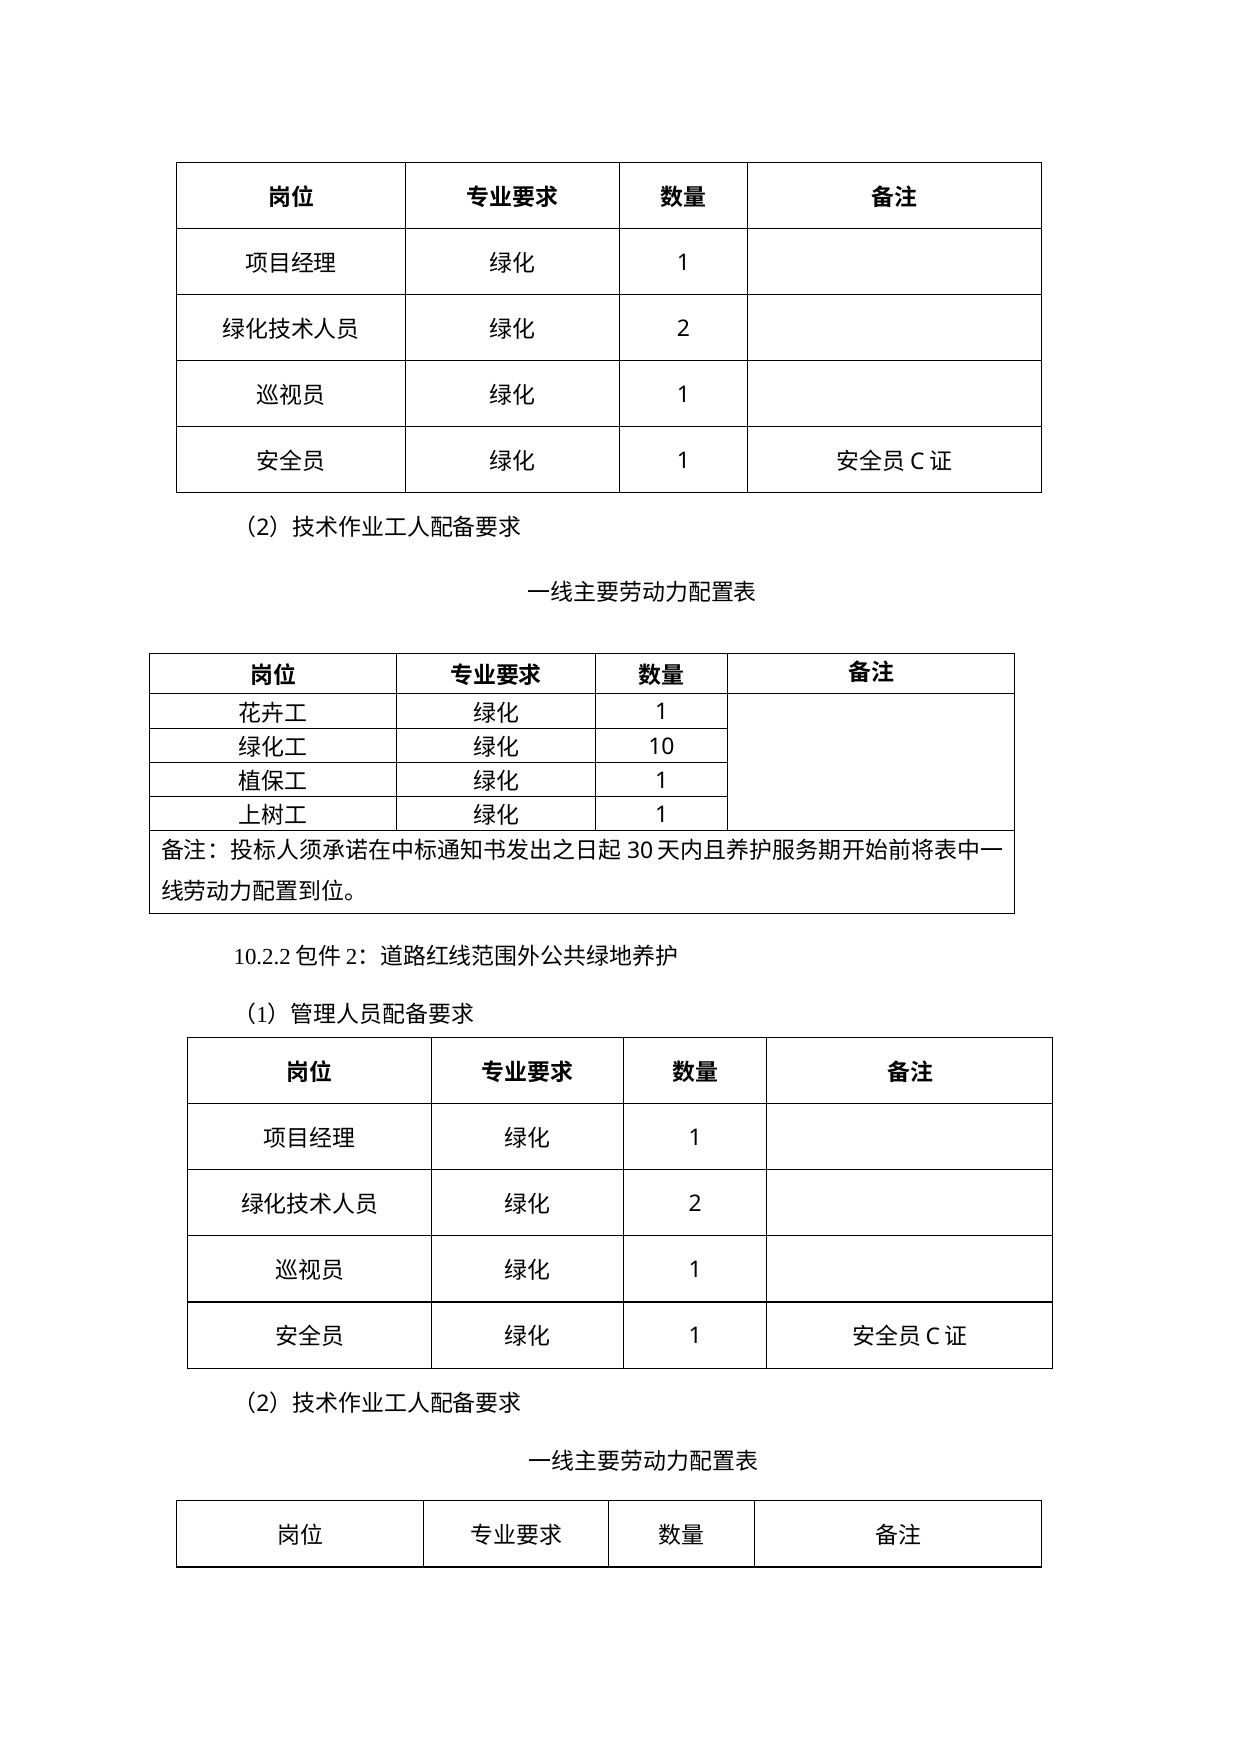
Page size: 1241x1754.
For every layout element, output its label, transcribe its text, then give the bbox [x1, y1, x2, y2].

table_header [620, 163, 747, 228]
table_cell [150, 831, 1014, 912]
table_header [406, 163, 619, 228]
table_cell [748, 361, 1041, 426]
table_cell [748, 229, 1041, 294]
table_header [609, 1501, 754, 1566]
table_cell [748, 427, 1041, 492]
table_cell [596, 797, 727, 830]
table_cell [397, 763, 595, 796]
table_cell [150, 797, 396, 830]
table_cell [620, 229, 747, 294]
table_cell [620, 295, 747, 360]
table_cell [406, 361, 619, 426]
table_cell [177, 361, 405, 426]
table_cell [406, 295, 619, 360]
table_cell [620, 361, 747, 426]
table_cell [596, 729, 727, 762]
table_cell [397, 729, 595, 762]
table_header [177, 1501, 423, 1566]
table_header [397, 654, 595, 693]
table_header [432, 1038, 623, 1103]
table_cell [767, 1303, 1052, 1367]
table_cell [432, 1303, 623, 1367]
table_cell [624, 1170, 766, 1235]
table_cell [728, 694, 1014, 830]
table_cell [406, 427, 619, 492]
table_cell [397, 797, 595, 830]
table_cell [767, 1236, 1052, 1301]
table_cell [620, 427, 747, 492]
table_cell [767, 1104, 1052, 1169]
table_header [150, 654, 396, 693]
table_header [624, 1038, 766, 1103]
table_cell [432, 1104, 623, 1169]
text （1）管理人员配备要求 [187, 996, 1053, 1029]
text 一线主要劳动力配置表 [231, 558, 1053, 623]
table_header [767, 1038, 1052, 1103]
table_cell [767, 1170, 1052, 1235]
text （2）技术作业工人配备要求 [187, 1385, 1053, 1418]
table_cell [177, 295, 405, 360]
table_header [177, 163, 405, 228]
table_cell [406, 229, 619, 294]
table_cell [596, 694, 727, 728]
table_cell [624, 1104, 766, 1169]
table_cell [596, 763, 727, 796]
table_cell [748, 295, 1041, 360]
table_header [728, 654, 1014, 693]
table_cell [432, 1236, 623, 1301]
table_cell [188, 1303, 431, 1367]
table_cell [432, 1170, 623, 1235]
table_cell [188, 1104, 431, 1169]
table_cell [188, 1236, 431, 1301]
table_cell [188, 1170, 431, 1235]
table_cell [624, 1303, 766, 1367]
list 技术作业工人配备要求 [187, 493, 1053, 558]
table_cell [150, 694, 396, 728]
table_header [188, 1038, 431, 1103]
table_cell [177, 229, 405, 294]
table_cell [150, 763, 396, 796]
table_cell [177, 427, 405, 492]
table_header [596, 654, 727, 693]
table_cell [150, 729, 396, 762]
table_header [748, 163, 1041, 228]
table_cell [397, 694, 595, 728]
text 一线主要劳动力配置表 [187, 1443, 1053, 1476]
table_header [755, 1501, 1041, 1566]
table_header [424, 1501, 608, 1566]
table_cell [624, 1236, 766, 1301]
text 10.2.2包件2：道路红线范围外公共绿地养护 [187, 639, 1053, 971]
